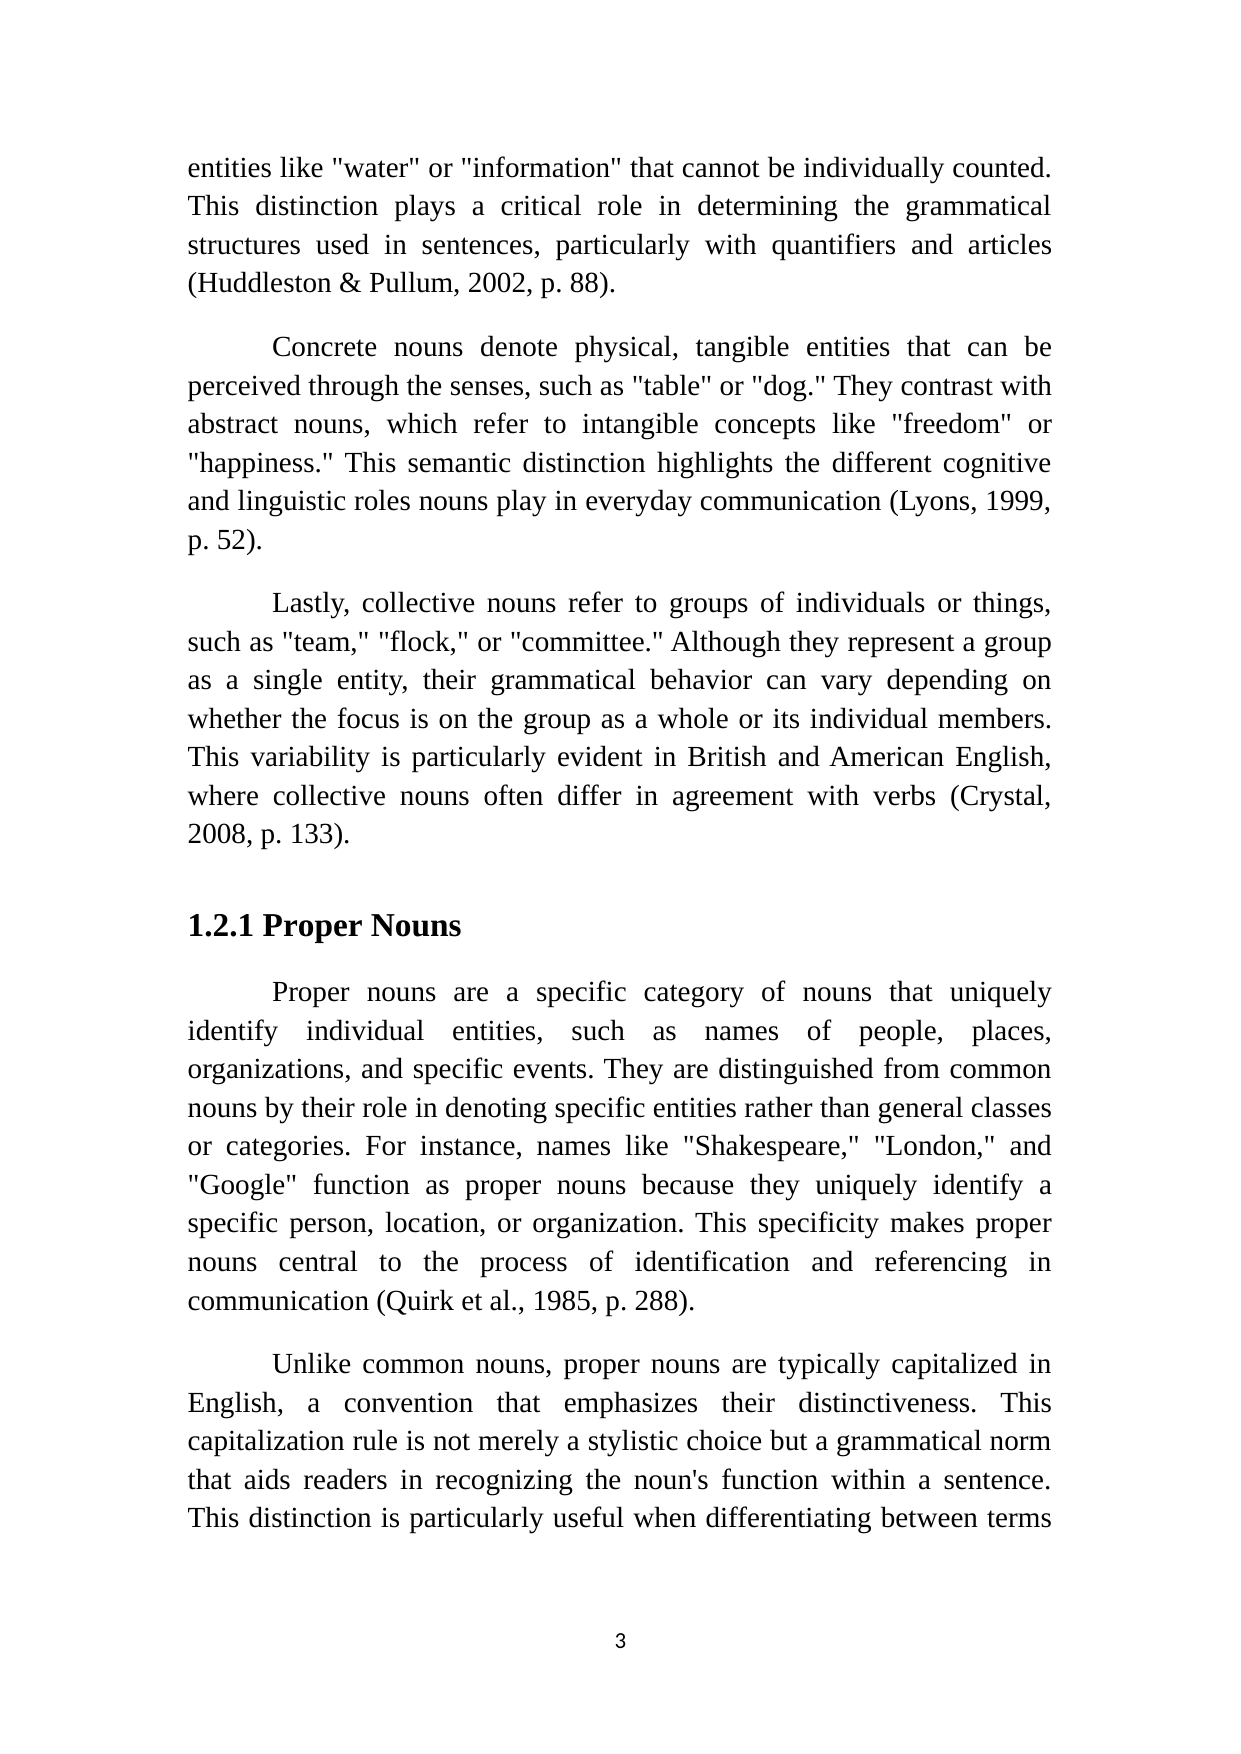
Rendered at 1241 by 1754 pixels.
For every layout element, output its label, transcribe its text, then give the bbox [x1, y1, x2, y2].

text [187, 150, 1053, 299]
text Lastly, collective nouns refer to groups of individuals or things, such as "team," "flock," or "committee." Although they represent a group as a single entity, their grammatical behavior can vary depending on whether the focus is on the group as a whole or its individual members. This variability is particularly evident in British and American English, where collective nouns often differ in agreement with verbs (Crystal, 2008, p. 133). [187, 585, 1053, 850]
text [187, 1346, 1053, 1534]
subtitle 1.2.1 Proper Nouns [187, 905, 1053, 943]
text Concrete nouns denote physical, tangible entities that can be perceived through the senses, such as "table" or "dog." They contrast with abstract nouns, which refer to intangible concepts like "freedom" or "happiness." This semantic distinction highlights the different cognitive and linguistic roles nouns play in everyday communication (Lyons, 1999, p. 52). [187, 329, 1053, 555]
text Proper nouns are a specific category of nouns that uniquely identify individual entities, such as names of people, places, organizations, and specific events. They are distinguished from common nouns by their role in denoting specific entities rather than general classes or categories. For instance, names like "Shakespeare," "London," and "Google" function as proper nouns because they uniquely identify a specific person, location, or organization. This specificity makes proper nouns central to the process of identification and referencing in communication (Quirk et al., 1985, p. 288). [187, 974, 1053, 1316]
